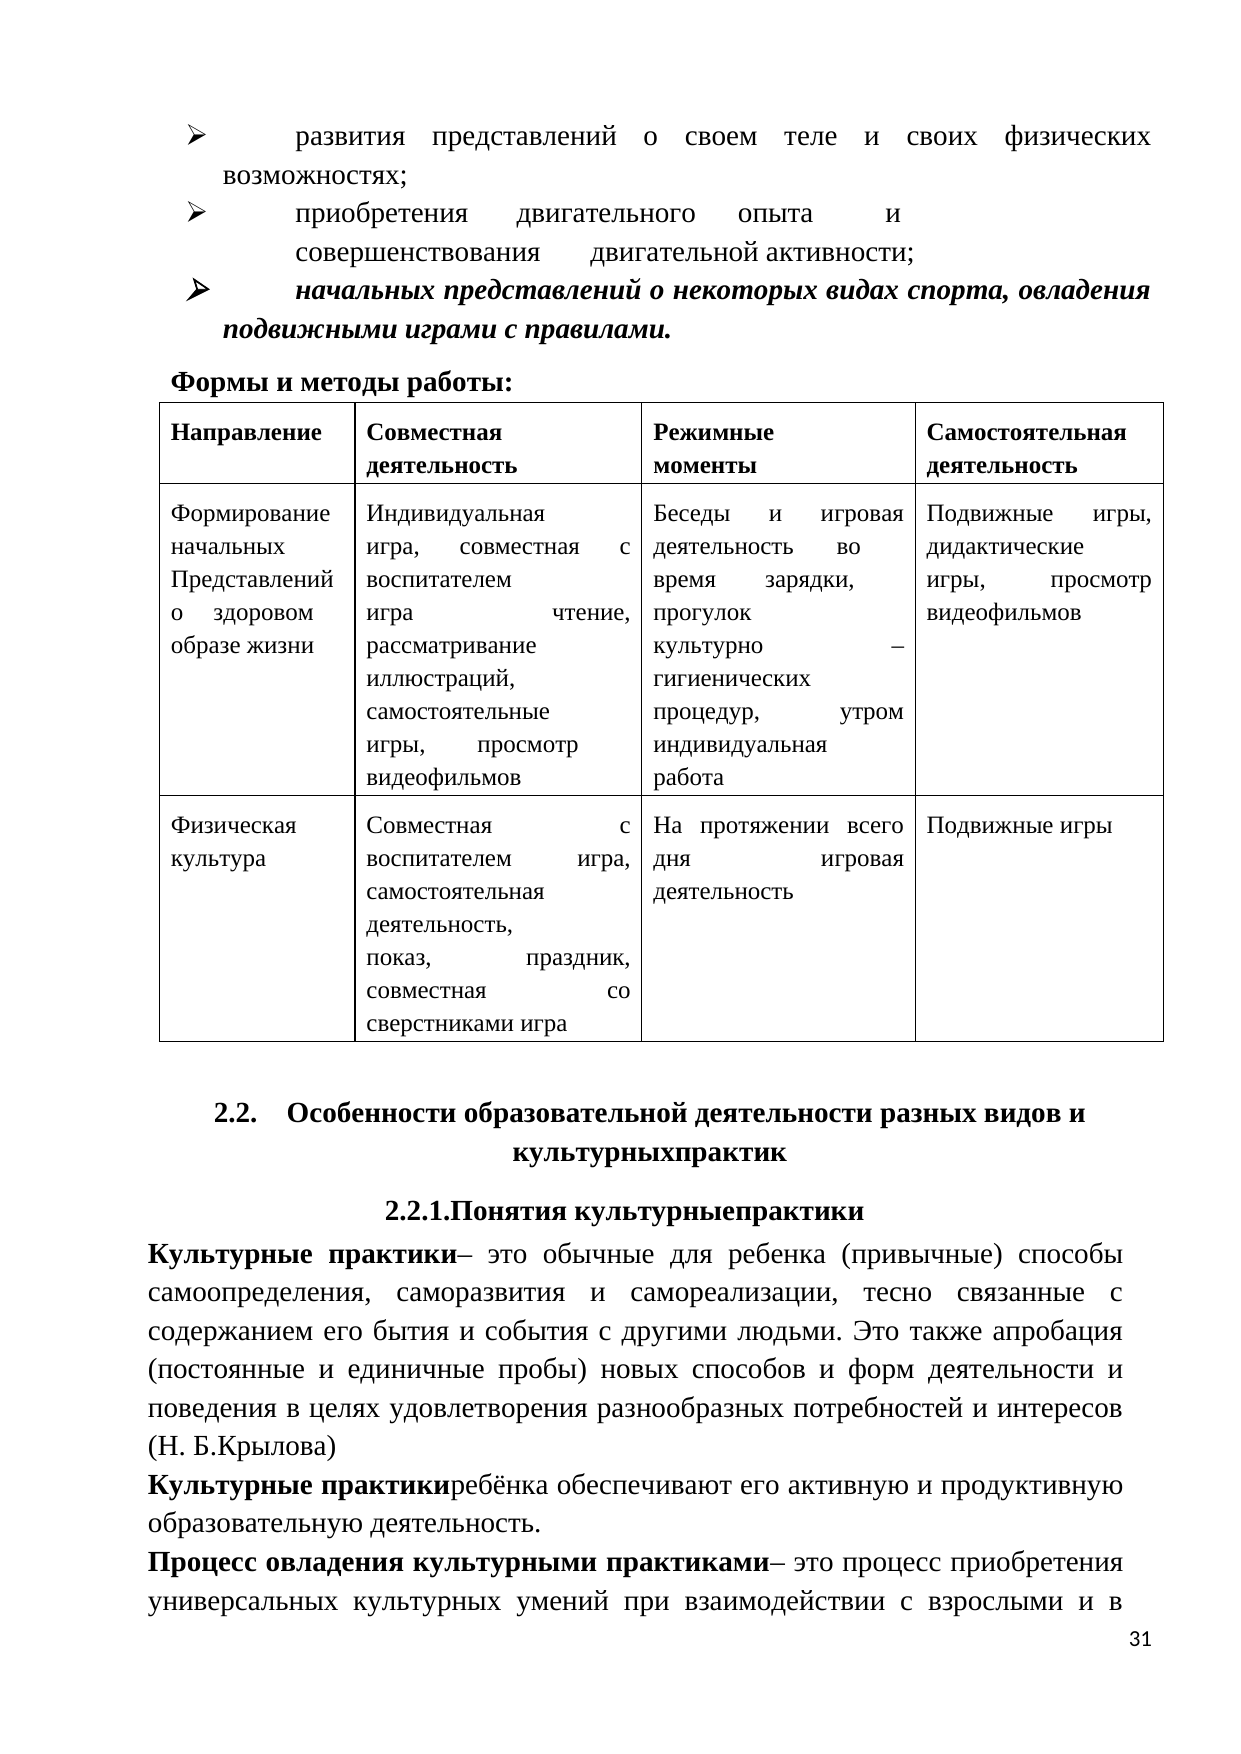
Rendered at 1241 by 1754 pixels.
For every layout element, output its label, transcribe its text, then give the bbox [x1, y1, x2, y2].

table_cell На протяжении всего дня игровая деятельность [642, 796, 915, 1041]
table_header Совместная деятельность [356, 403, 641, 483]
table_cell Подвижные игры [916, 796, 1163, 1041]
table_cell Формирование начальных Представлений о здоровом образе жизни [160, 484, 354, 795]
table_cell Подвижные игры, дидактические игры, просмотр видеофильмов [916, 484, 1163, 795]
text Культурные практикиребёнка обеспечивают его активную и продуктивную образовательную деятельность. [148, 1467, 1124, 1539]
list 2.2.1.Понятия культурныепрактики [97, 1193, 1152, 1226]
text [148, 1544, 1124, 1616]
table_cell Индивидуальная игра, совместная с воспитателем игра чтение, рассматривание иллюстраций, самостоятельные игры, просмотр видеофильмов [356, 484, 641, 795]
text Культурные практики– это обычные для ребенка (привычные) способы самоопределения, саморазвития и самореализации, тесно связанные с содержанием его бытия и события с другими людьми. Это также апробация (постоянные и единичные пробы) новых способов и форм деятельности и поведения в целях удовлетворения разнообразных потребностей и интересов (Н. Б.Крылова) [148, 1236, 1124, 1462]
table_cell Совместная с воспитателем игра, самостоятельная деятельность, показ, праздник, совместная со сверстниками игра [356, 796, 641, 1041]
table_header Режимные моменты [642, 403, 915, 483]
text 2.2. Особенности образовательной деятельности разных видов и культурныхпрактик [148, 1095, 1152, 1167]
table_header Самостоятельная деятельность [916, 403, 1163, 483]
table_cell Беседы и игровая деятельность во время зарядки, прогулок культурно – гигиенических процедур, утром индивидуальная работа [642, 484, 915, 795]
table_cell Физическая культура [160, 796, 354, 1041]
list начальных представлений о некоторых видах спорта, овладения подвижными играми с правилами. [185, 272, 1152, 345]
table_header Направление [160, 403, 354, 483]
list приобретения двигательного опыта и совершенствования двигательной активности; [185, 195, 1152, 267]
list развития представлений о своем теле и своих физических возможностях; [185, 118, 1152, 190]
text Формы и методы работы: [170, 364, 1152, 397]
